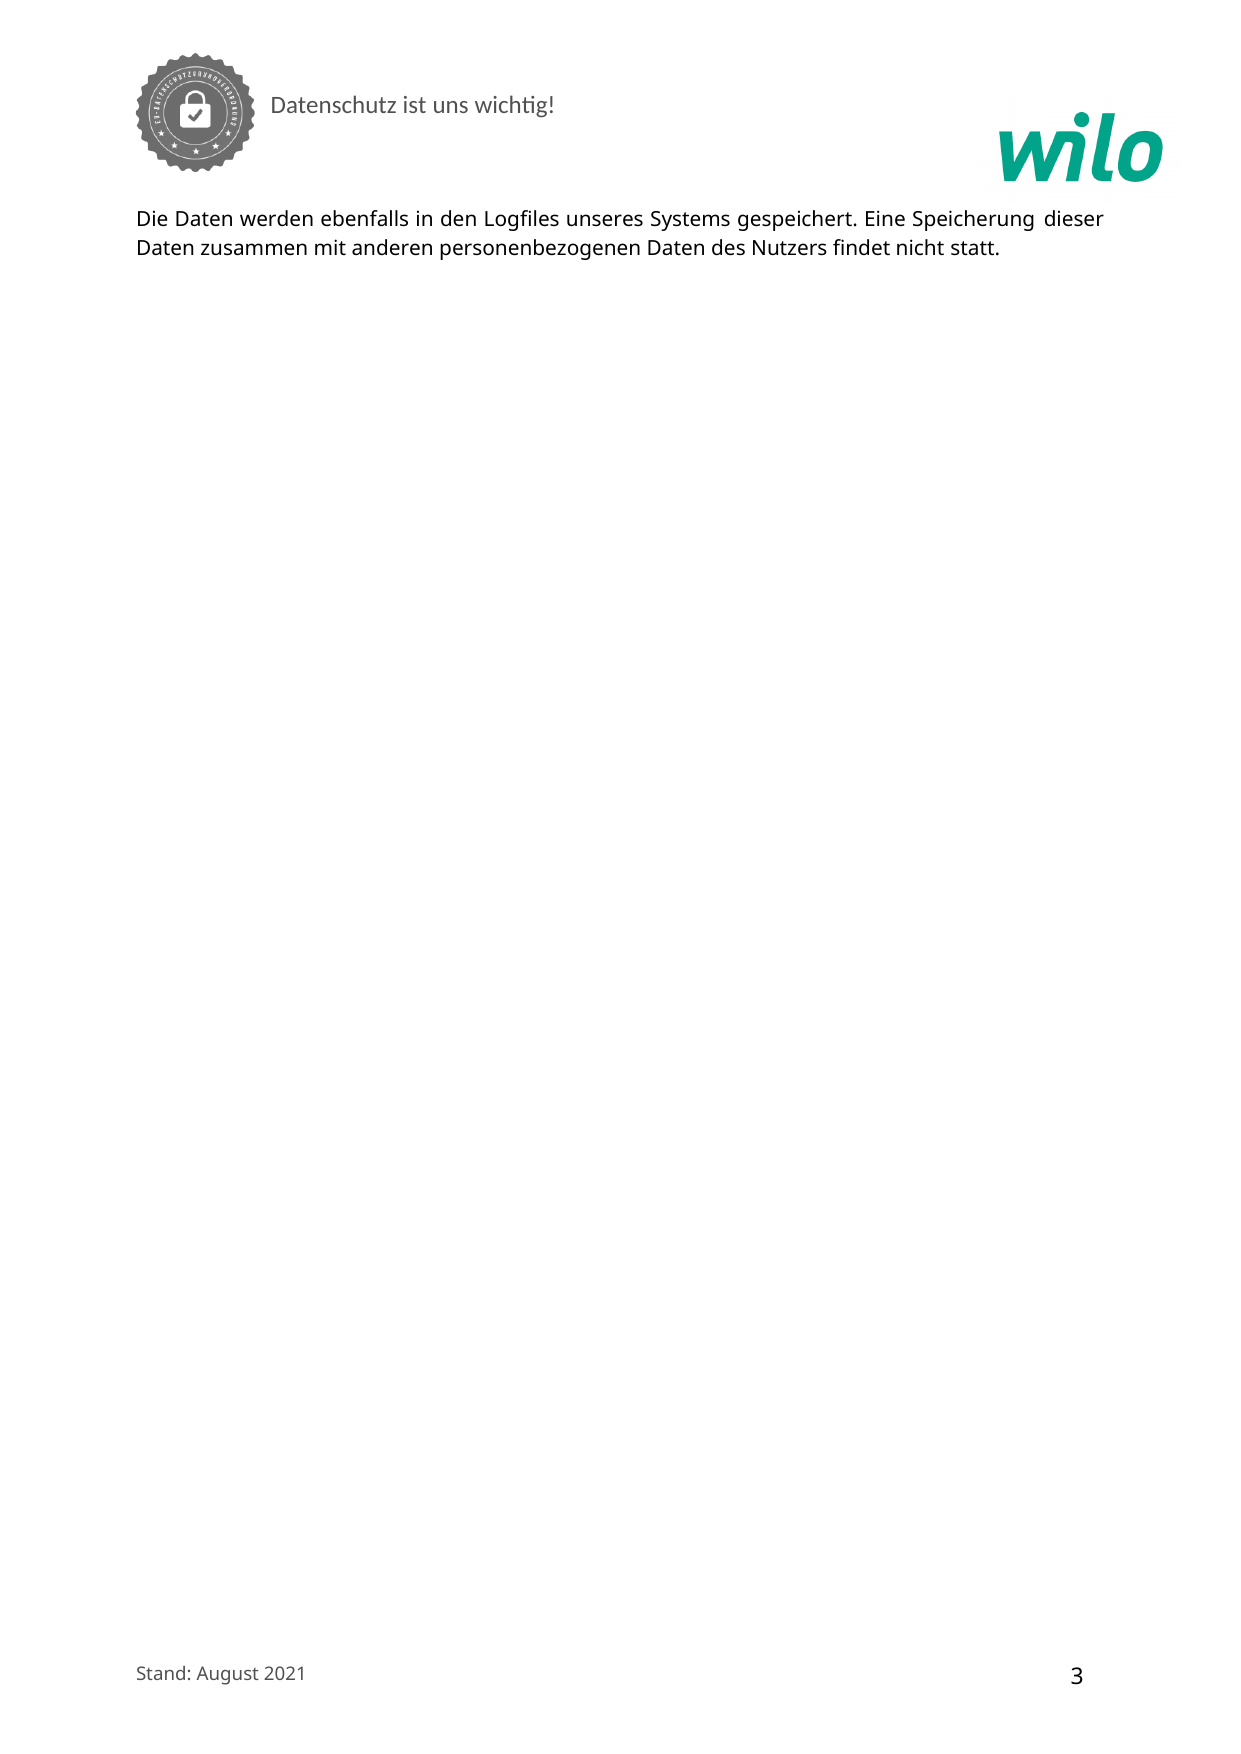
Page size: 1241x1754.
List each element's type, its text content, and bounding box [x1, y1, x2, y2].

text Die Daten werden ebenfalls in den Logfiles unseres Systems gespeichert. Eine Speicherung dieser Daten zusammen mit anderen personenbezogenen Daten des Nutzers findet nicht statt. [136, 204, 1104, 261]
picture [977, 93, 1182, 204]
picture [135, 53, 255, 172]
